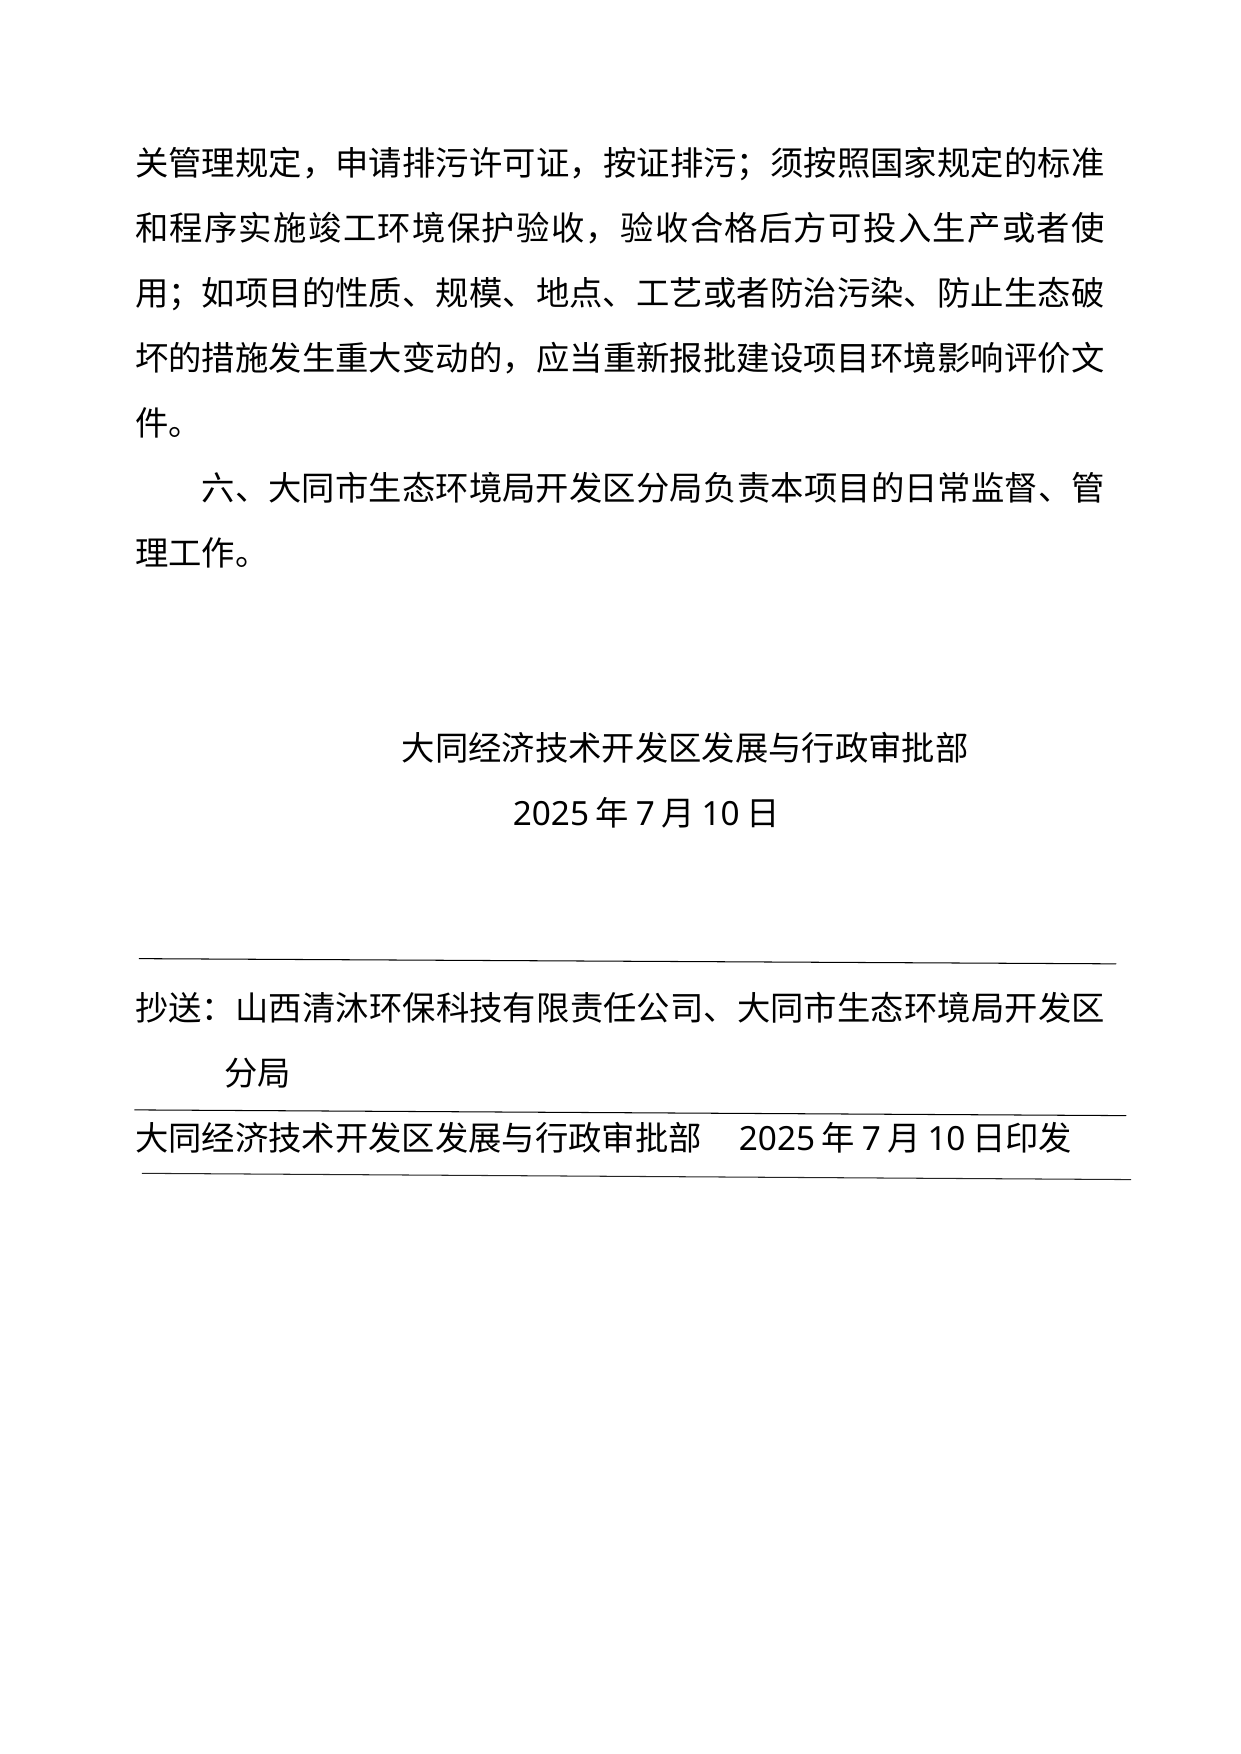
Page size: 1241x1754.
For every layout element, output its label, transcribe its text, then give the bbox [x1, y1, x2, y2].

text 大同经济技术开发区发展与行政审批部 2025年7月10日印发 [135, 1111, 1106, 1168]
text 六、大同市生态环境局开发区分局负责本项目的日常监督、管理工作。 [135, 453, 1106, 583]
text 2025年7月10日 [135, 778, 1106, 843]
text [135, 128, 1106, 453]
text 抄送：山西清沐环保科技有限责任公司、大同市生态环境局开发区分局 [135, 973, 1106, 1103]
text 大同经济技术开发区发展与行政审批部 [135, 713, 1106, 778]
